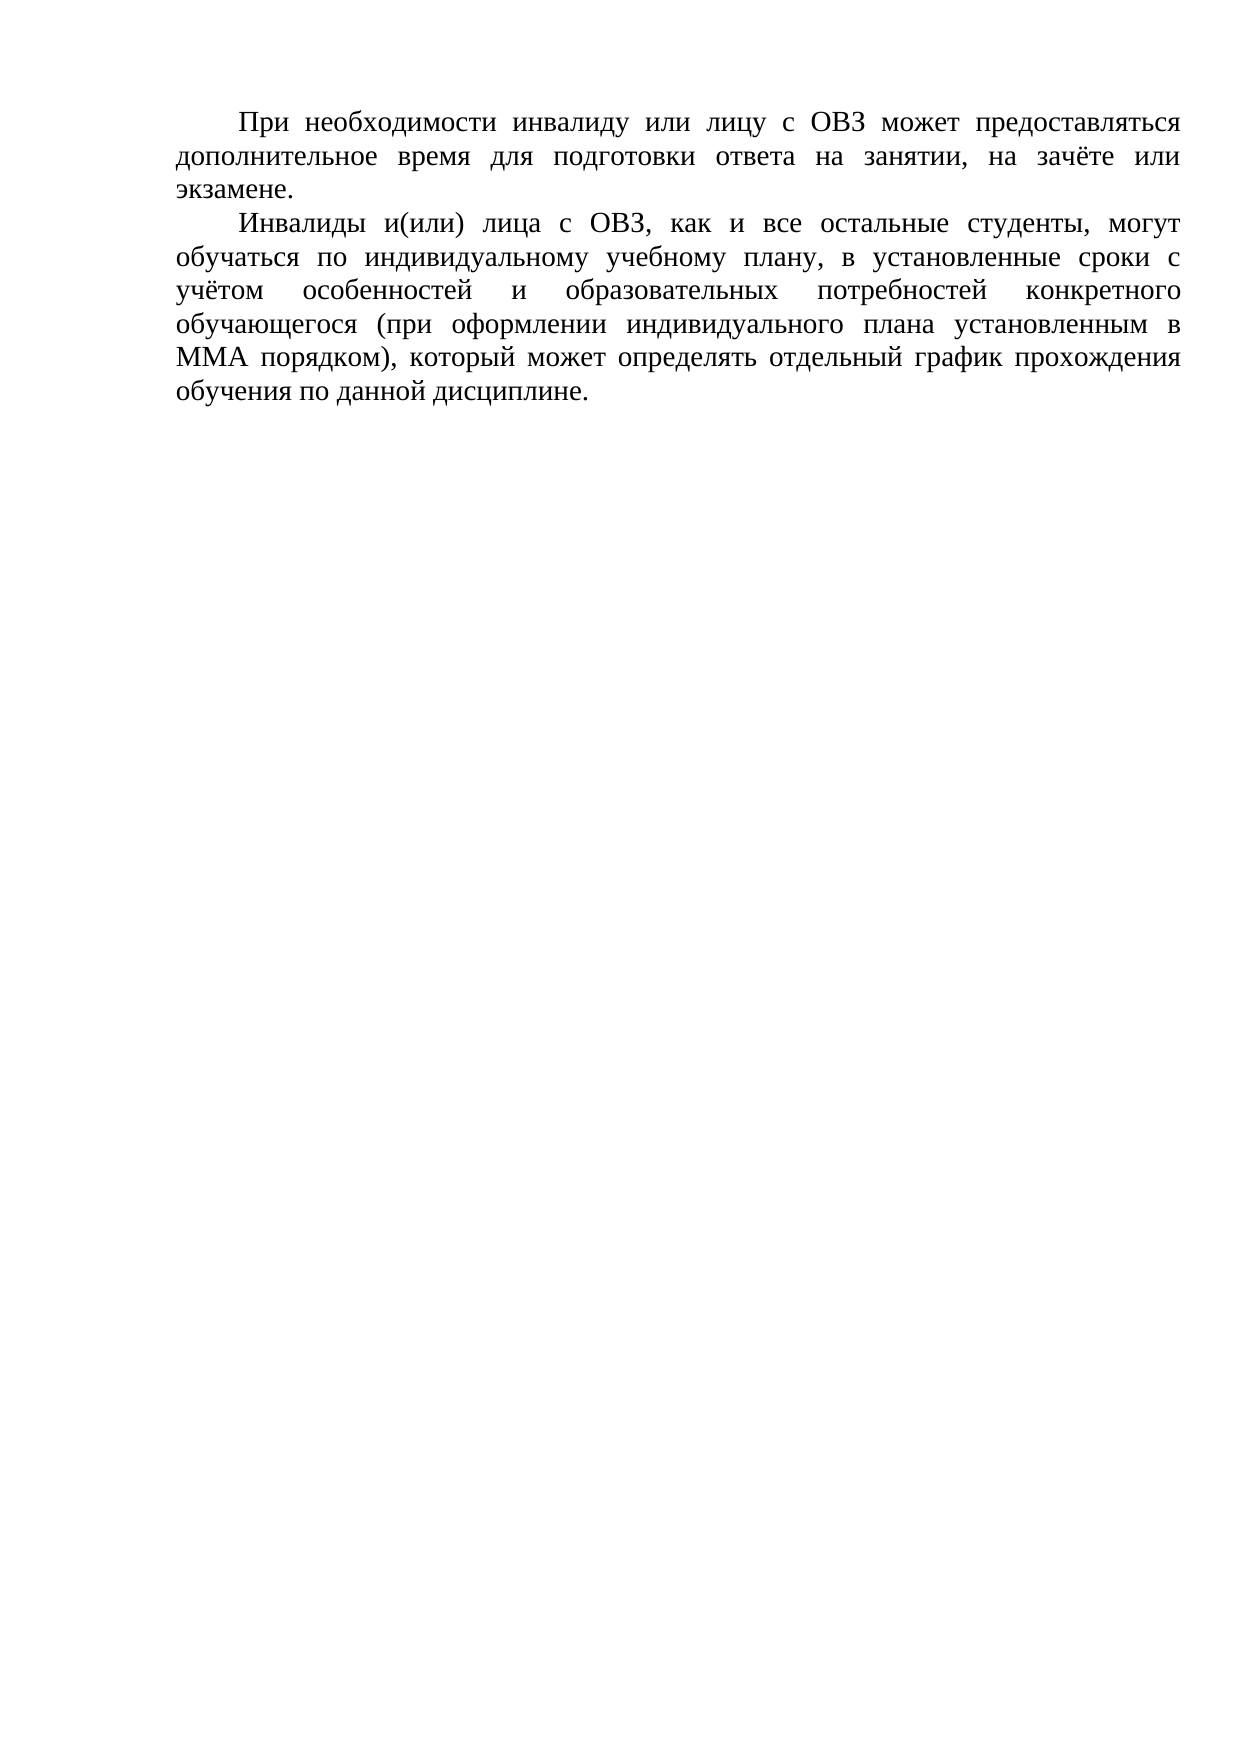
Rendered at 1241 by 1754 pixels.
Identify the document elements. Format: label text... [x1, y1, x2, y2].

text При необходимости инвалиду или лицу с ОВЗ может предоставляться дополнительное время для подготовки ответа на занятии, на зачёте или экзамене. [176, 104, 1182, 205]
text Инвалиды и(или) лица с ОВЗ, как и все остальные студенты, могут обучаться по индивидуальному учебному плану, в установленные сроки с учётом особенностей и образовательных потребностей конкретного обучающегося (при оформлении индивидуального плана установленным в ММА порядком), который может определять отдельный график прохождения обучения по данной дисциплине. [176, 205, 1182, 406]
